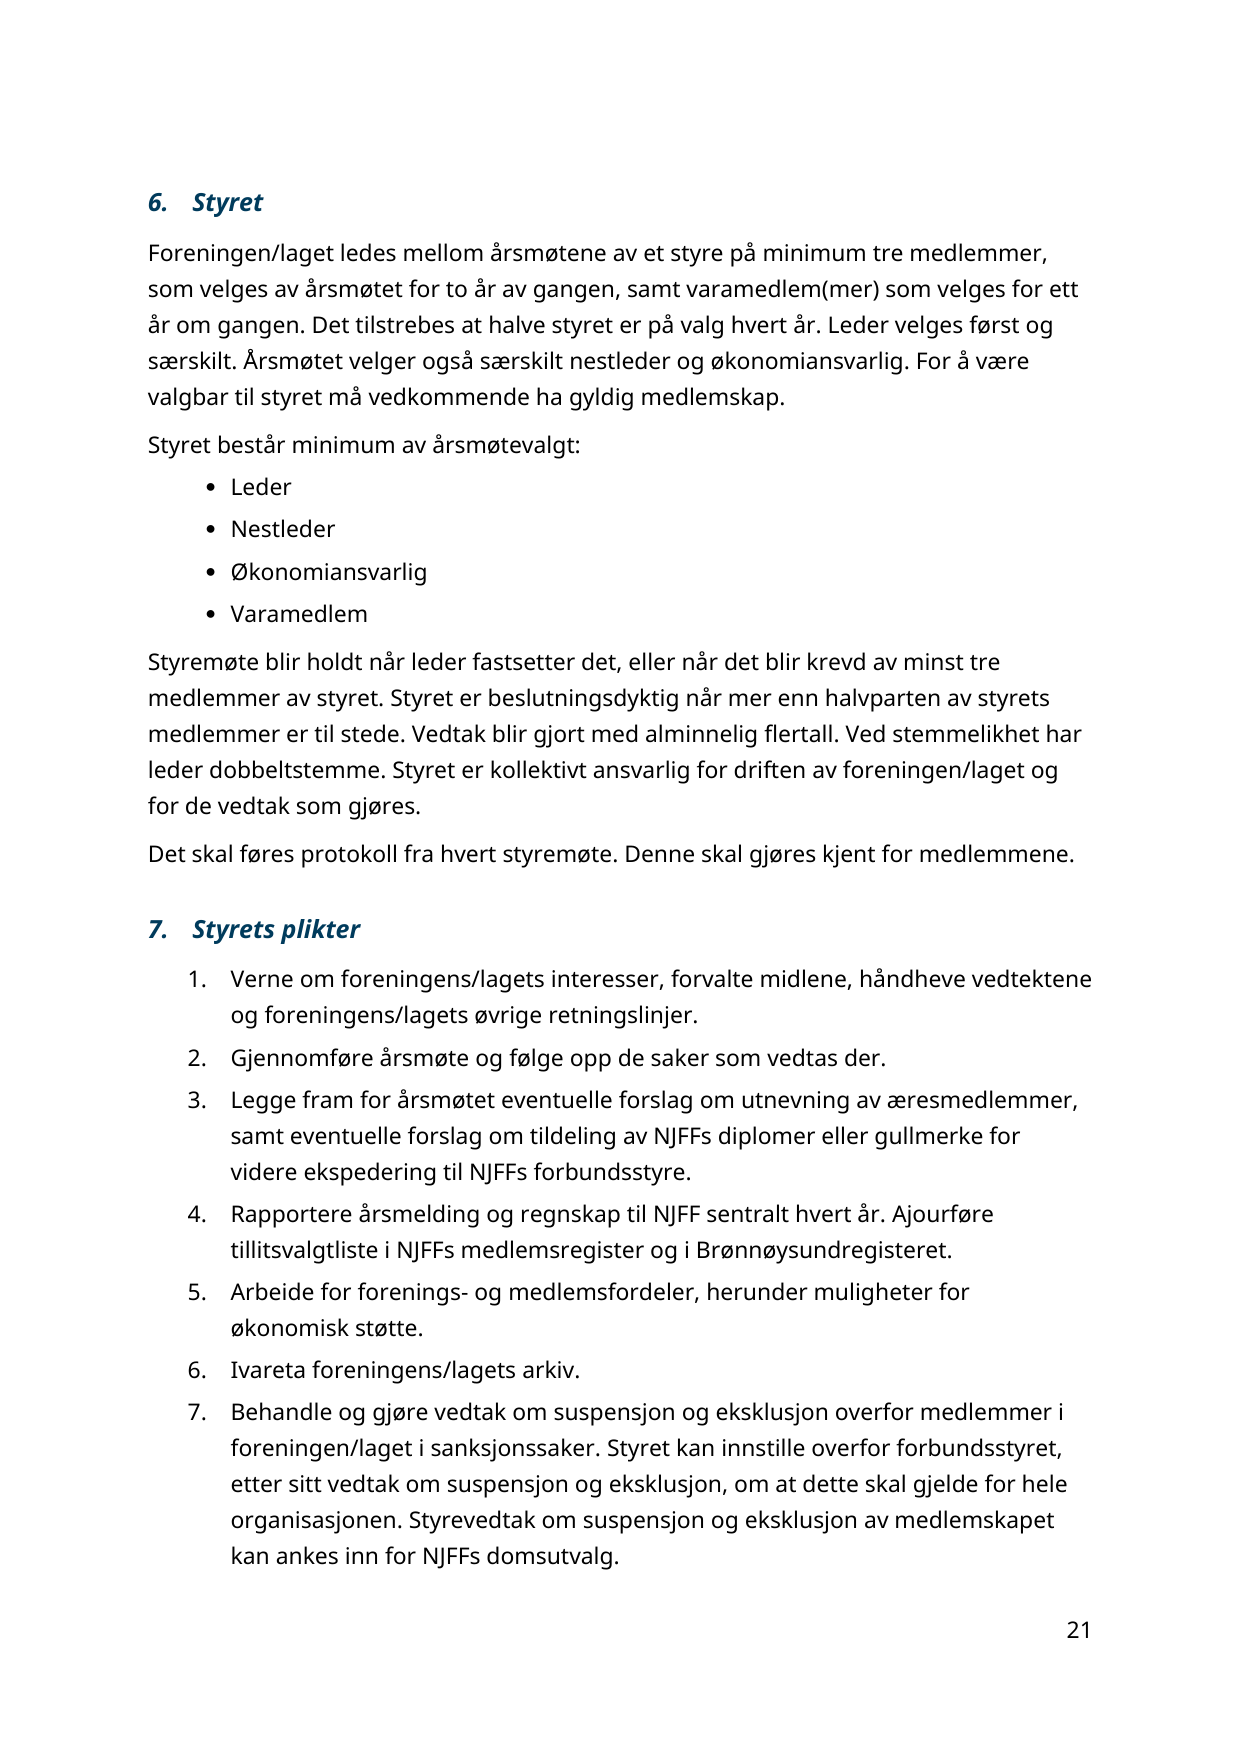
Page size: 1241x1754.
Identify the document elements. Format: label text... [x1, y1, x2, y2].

list Nestleder [207, 513, 1093, 544]
text Styret består minimum av årsmøtevalgt: [148, 429, 1093, 460]
text Foreningen/laget ledes mellom årsmøtene av et styre på minimum tre medlemmer, som velges av årsmøtet for to år av gangen, samt varamedlem(mer) som velges for ett år om gangen. Det tilstrebes at halve styret er på valg hvert år. Leder velges først og særskilt. Årsmøtet velger også særskilt nestleder og økonomiansvarlig. For å være valgbar til styret må vedkommende ha gyldig medlemskap. [148, 237, 1093, 412]
list Rapportere årsmelding og regnskap til NJFF sentralt hvert år. Ajourføre tillitsvalgtliste i NJFFs medlemsregister og i Brønnøysundregisteret. [207, 1198, 1093, 1265]
list Verne om foreningens/lagets interesser, forvalte midlene, håndheve vedtektene og foreningens/lagets øvrige retningslinjer. [207, 963, 1093, 1031]
subtitle 7. Styrets plikter [148, 912, 1093, 946]
list Varamedlem [207, 598, 1093, 629]
list Leder [207, 471, 1093, 502]
list Arbeide for forenings- og medlemsfordeler, herunder muligheter for økonomisk støtte. [207, 1276, 1093, 1343]
text Styremøte blir holdt når leder fastsetter det, eller når det blir krevd av minst tre medlemmer av styret. Styret er beslutningsdyktig når mer enn halvparten av styrets medlemmer er til stede. Vedtak blir gjort med alminnelig flertall. Ved stemmelikhet har leder dobbeltstemme. Styret er kollektivt ansvarlig for driften av foreningen/laget og for de vedtak som gjøres. [148, 646, 1093, 821]
list Ivareta foreningens/lagets arkiv. [207, 1354, 1093, 1385]
subtitle 6. Styret [148, 185, 1093, 219]
list Behandle og gjøre vedtak om suspensjon og eksklusjon overfor medlemmer i foreningen/laget i sanksjonssaker. Styret kan innstille overfor forbundsstyret, etter sitt vedtak om suspensjon og eksklusjon, om at dette skal gjelde for hele organisasjonen. Styrevedtak om suspensjon og eksklusjon av medlemskapet kan ankes inn for NJFFs domsutvalg. [207, 1396, 1093, 1571]
list Økonomiansvarlig [207, 556, 1093, 587]
list Legge fram for årsmøtet eventuelle forslag om utnevning av æresmedlemmer, samt eventuelle forslag om tildeling av NJFFs diplomer eller gullmerke for videre ekspedering til NJFFs forbundsstyre. [207, 1084, 1093, 1187]
list Gjennomføre årsmøte og følge opp de saker som vedtas der. [207, 1042, 1093, 1073]
text Det skal føres protokoll fra hvert styremøte. Denne skal gjøres kjent for medlemmene. [148, 838, 1093, 869]
